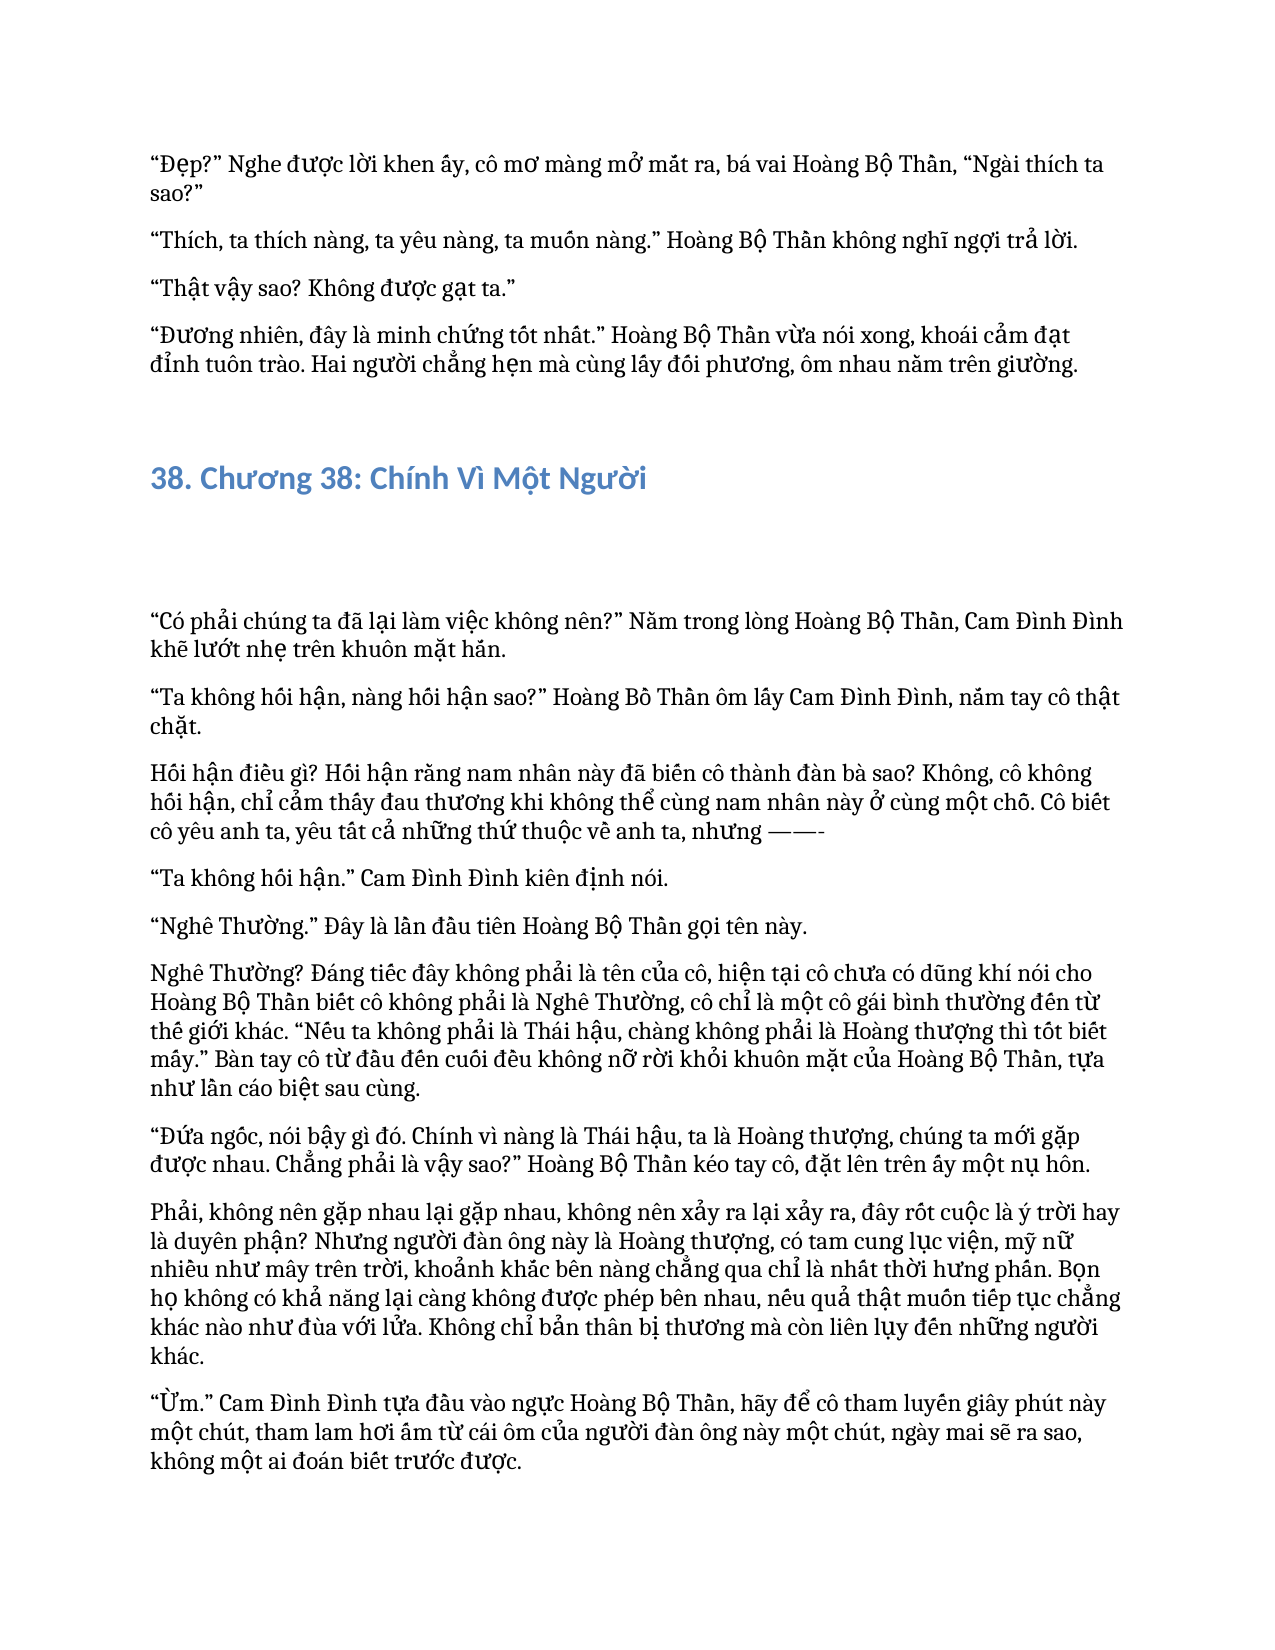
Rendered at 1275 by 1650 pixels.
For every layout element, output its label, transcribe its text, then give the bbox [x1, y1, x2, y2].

text Phải, không nên gặp nhau lại gặp nhau, không nên xảy ra lại xảy ra, đây rốt cuộc là ý trời hay là duyên phận? Nhưng người đàn ông này là Hoàng thượng, có tam cung lục viện, mỹ nữ nhiều như mây trên trời, khoảnh khắc bên nàng chẳng qua chỉ là nhất thời hưng phấn. Bọn họ không có khả năng lại càng không được phép bên nhau, nếu quả thật muốn tiếp tục chẳng khác nào như đùa với lửa. Không chỉ bản thân bị thương mà còn liên lụy đến những người khác. [150, 1198, 1125, 1370]
subtitle 38. Chương 38: Chính Vì Một Người [150, 457, 1125, 498]
text “Nghê Thường.” Đây là lần đầu tiên Hoàng Bộ Thần gọi tên này. [150, 912, 1125, 940]
text “Ta không hối hận.” Cam Đình Đình kiên định nói. [150, 864, 1125, 893]
text “Ta không hối hận, nàng hối hận sao?” Hoàng Bồ Thần ôm lấy Cam Đình Đình, nắm tay cô thật chặt. [150, 683, 1125, 740]
text Hối hận điều gì? Hối hận rằng nam nhân này đã biến cô thành đàn bà sao? Không, cô không hối hận, chỉ cảm thấy đau thương khi không thể cùng nam nhân này ở cùng một chỗ. Cô biết cô yêu anh ta, yêu tất cả những thứ thuộc về anh ta, nhưng ——- [150, 759, 1125, 845]
text “Ừm.” Cam Đình Đình tựa đầu vào ngực Hoàng Bộ Thần, hãy để cô tham luyến giây phút này một chút, tham lam hơi ấm từ cái ôm của người đàn ông này một chút, ngày mai sẽ ra sao, không một ai đoán biết trước được. [150, 1389, 1125, 1475]
text “Đẹp?” Nghe được lời khen ấy, cô mơ màng mở mắt ra, bá vai Hoàng Bộ Thần, “Ngài thích ta sao?” [150, 150, 1125, 207]
text “Đương nhiên, đây là minh chứng tốt nhất.” Hoàng Bộ Thần vừa nói xong, khoái cảm đạt đỉnh tuôn trào. Hai người chẳng hẹn mà cùng lấy đối phương, ôm nhau nằm trên giường. [150, 321, 1125, 436]
text “Có phải chúng ta đã lại làm việc không nên?” Nằm trong lòng Hoàng Bộ Thần, Cam Đình Đình khẽ lướt nhẹ trên khuôn mặt hắn. [150, 607, 1125, 664]
text “Thật vậy sao? Không được gạt ta.” [150, 274, 1125, 302]
text Nghê Thường? Đáng tiếc đây không phải là tên của cô, hiện tại cô chưa có dũng khí nói cho Hoàng Bộ Thần biết cô không phải là Nghê Thường, cô chỉ là một cô gái bình thường đến từ thế giới khác. “Nếu ta không phải là Thái hậu, chàng không phải là Hoàng thượng thì tốt biết mấy.” Bàn tay cô từ đầu đến cuối đều không nỡ rời khỏi khuôn mặt của Hoàng Bộ Thần, tựa như lần cáo biệt sau cùng. [150, 959, 1125, 1103]
text “Thích, ta thích nàng, ta yêu nàng, ta muốn nàng.” Hoàng Bộ Thần không nghĩ ngợi trả lời. [150, 226, 1125, 255]
text “Đứa ngốc, nói bậy gì đó. Chính vì nàng là Thái hậu, ta là Hoàng thượng, chúng ta mới gặp được nhau. Chẳng phải là vậy sao?” Hoàng Bộ Thần kéo tay cô, đặt lên trên ấy một nụ hôn. [150, 1122, 1125, 1179]
